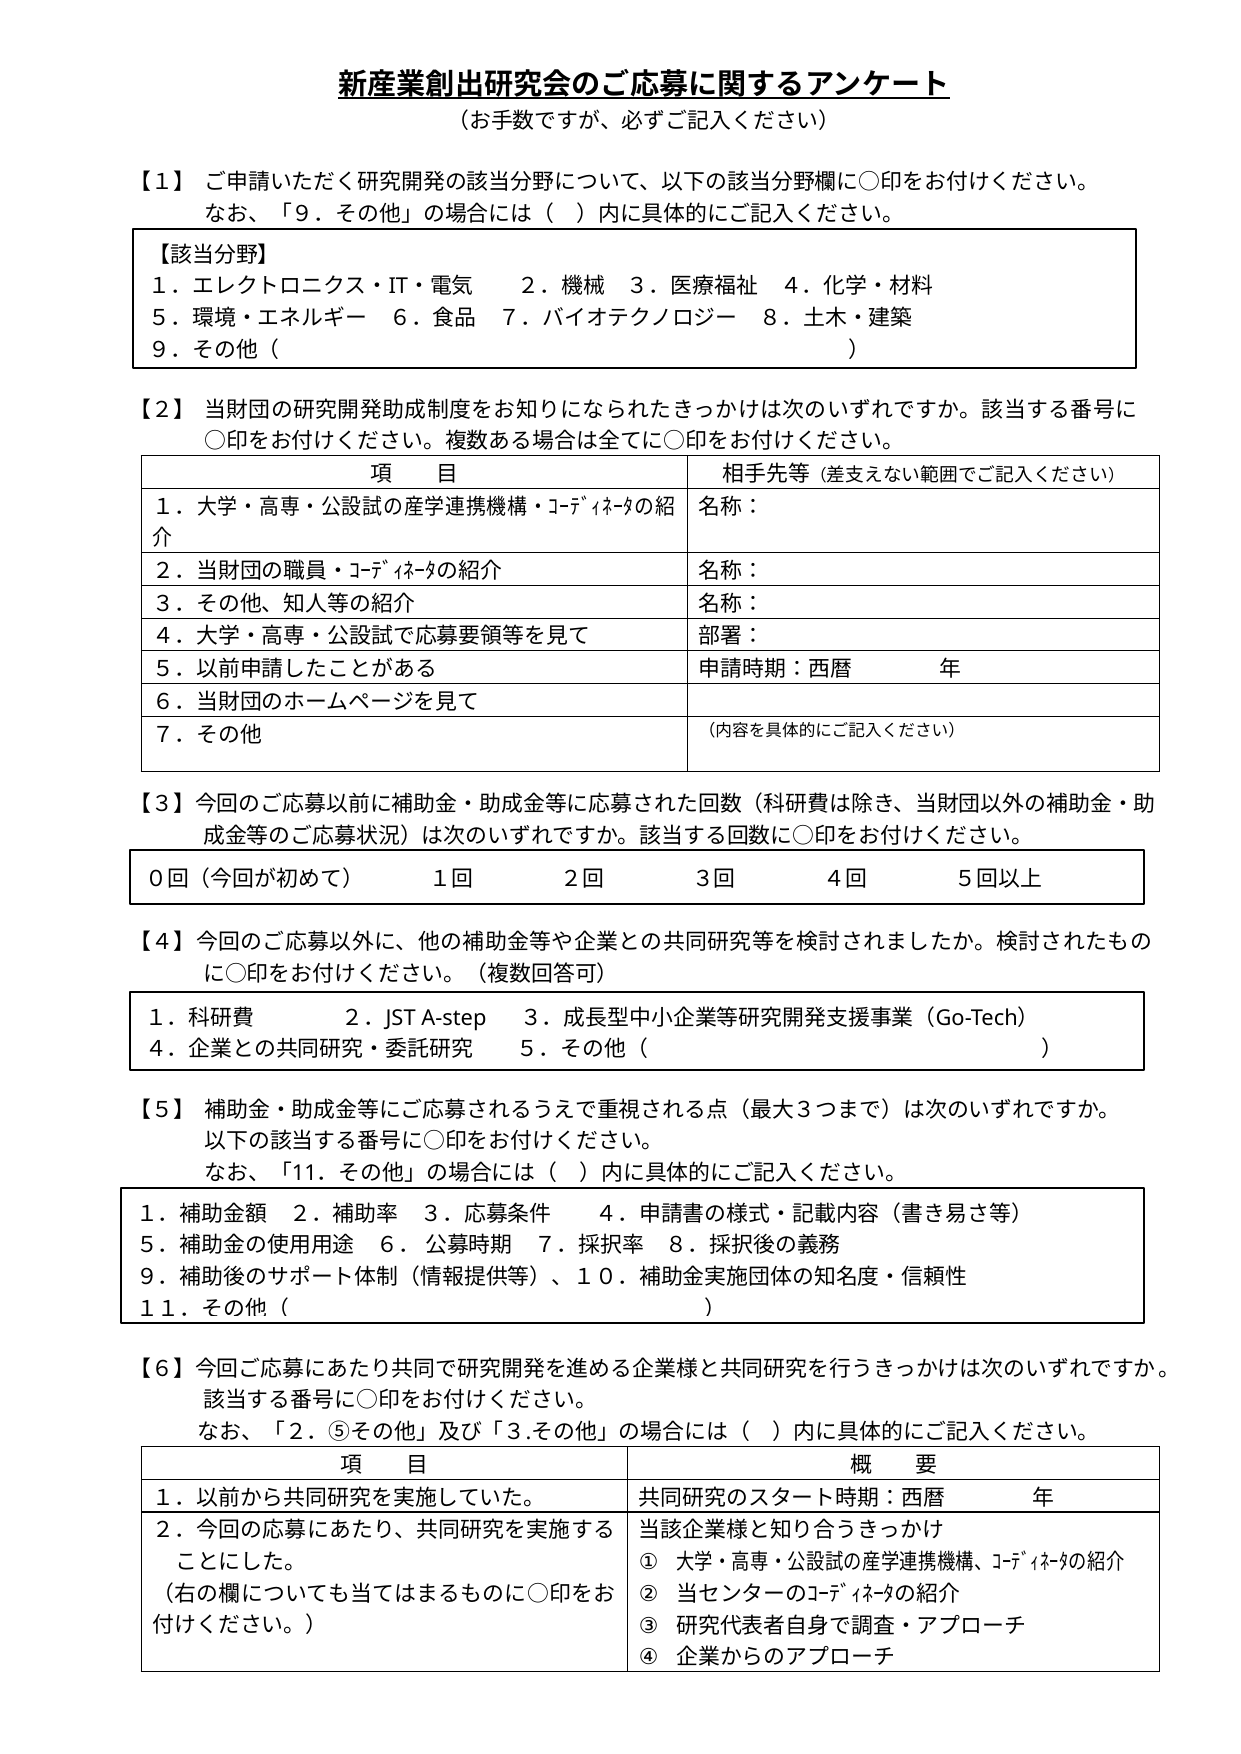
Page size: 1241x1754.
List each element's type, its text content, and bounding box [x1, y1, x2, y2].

table_header 概 要 [628, 1447, 1159, 1479]
text （お手数ですが、必ずご記入ください） [129, 103, 1158, 134]
table_header 項 目 [142, 456, 687, 488]
table_cell （内容を具体的にご記入ください） [688, 717, 1159, 771]
table_cell 名称： [688, 489, 1159, 552]
table_cell 名称： [688, 553, 1159, 585]
text 【３】今回のご応募以前に補助金・助成金等に応募された回数（科研費は除き、当財団以外の補助金・助成金等のご応募状況）は次のいずれですか。該当する回数に○印をお付けください。 [129, 786, 1158, 850]
list 当財団の研究開発助成制度をお知りになられたきっかけは次のいずれですか。該当する番号に○印をお付けください。複数ある場合は全てに○印をお付けください。 [129, 392, 1141, 455]
table_cell ３．その他、知人等の紹介 [142, 586, 687, 617]
table_header 相手先等（差支えない範囲でご記入ください） [688, 456, 1159, 488]
table_cell ６．当財団のホームページを見て [142, 684, 687, 716]
table_cell １．以前から共同研究を実施していた。 [142, 1480, 627, 1511]
text 【４】今回のご応募以外に、他の補助金等や企業との共同研究等を検討されましたか。検討されたものに○印をお付けください。（複数回答可） [129, 924, 1156, 988]
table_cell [142, 1513, 627, 1671]
table_cell ４．大学・高専・公設試で応募要領等を見て [142, 619, 687, 650]
list ご申請いただく研究開発の該当分野について、以下の該当分野欄に○印をお付けください。 [129, 164, 1158, 196]
table_cell １．大学・高専・公設試の産学連携機構・ｺｰﾃﾞｨﾈｰﾀの紹介 [142, 489, 687, 552]
table_cell [688, 684, 1159, 716]
list なお、「11．その他」の場合には（ ）内に具体的にご記入ください。 [204, 1155, 1158, 1187]
list なお、「９．その他」の場合には（ ）内に具体的にご記入ください。 [204, 196, 1158, 228]
table_cell ５．以前申請したことがある [142, 651, 687, 683]
table_cell 申請時期：西暦 年 [688, 651, 1159, 683]
text 新産業創出研究会のご応募に関するアンケート [129, 61, 1158, 103]
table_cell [628, 1513, 1159, 1671]
list 補助金・助成金等にご応募されるうえで重視される点（最大３つまで）は次のいずれですか。 [129, 1092, 1158, 1123]
table_header 項 目 [142, 1447, 627, 1479]
table_cell ２．当財団の職員・ｺｰﾃﾞｨﾈｰﾀの紹介 [142, 553, 687, 585]
table_cell 共同研究のスタート時期：西暦 年 [628, 1480, 1159, 1511]
table_cell 名称： [688, 586, 1159, 617]
text 【６】今回ご応募にあたり共同で研究開発を進める企業様と共同研究を行うきっかけは次のいずれですか。該当する番号に○印をお付けください。 [129, 1351, 1158, 1414]
list 以下の該当する番号に○印をお付けください。 [204, 1123, 1158, 1155]
text なお、「２．⑤その他」及び「３.その他」の場合には（ ）内に具体的にご記入ください。 [197, 1414, 1158, 1446]
table_cell 部署： [688, 619, 1159, 650]
table_cell ７．その他 [142, 717, 687, 771]
